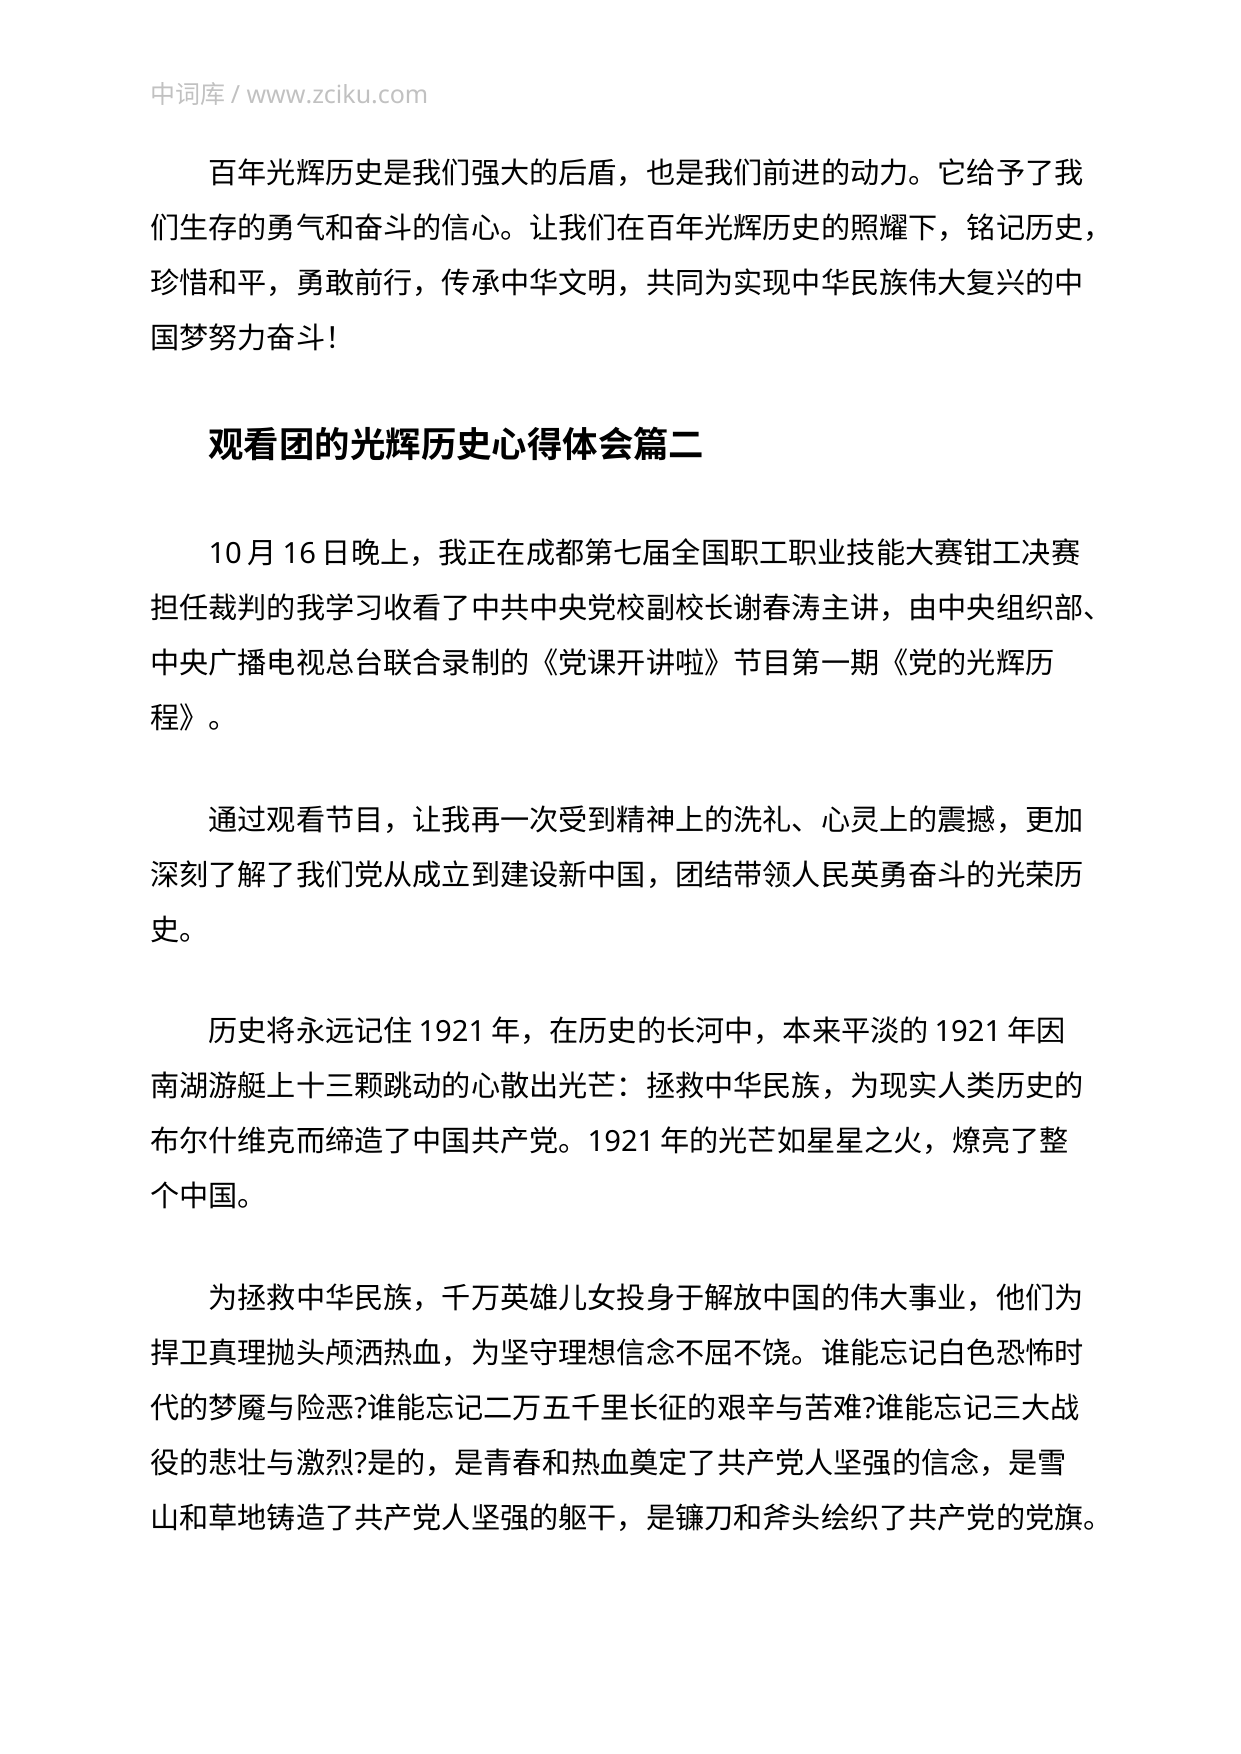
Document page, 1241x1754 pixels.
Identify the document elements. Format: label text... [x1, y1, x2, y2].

text 百年光辉历史是我们强大的后盾，也是我们前进的动力。它给予了我们生存的勇气和奋斗的信心。让我们在百年光辉历史的照耀下，铭记历史，珍惜和平，勇敢前行，传承中华文明，共同为实现中华民族伟大复兴的中国梦努力奋斗！ [150, 150, 1090, 357]
text 为拯救中华民族，千万英雄儿女投身于解放中国的伟大事业，他们为捍卫真理抛头颅洒热血，为坚守理想信念不屈不饶。谁能忘记白色恐怖时代的梦魇与险恶?谁能忘记二万五千里长征的艰辛与苦难?谁能忘记三大战役的悲壮与激烈?是的，是青春和热血奠定了共产党人坚强的信念，是雪山和草地铸造了共产党人坚强的躯干，是镰刀和斧头绘织了共产党的党旗。 [150, 1275, 1090, 1537]
text 历史将永远记住1921年，在历史的长河中，本来平淡的1921年因南湖游艇上十三颗跳动的心散出光芒：拯救中华民族，为现实人类历史的布尔什维克而缔造了中国共产党。1921年的光芒如星星之火，燎亮了整个中国。 [150, 1008, 1090, 1215]
text 通过观看节目，让我再一次受到精神上的洗礼、心灵上的震撼，更加深刻了解了我们党从成立到建设新中国，团结带领人民英勇奋斗的光荣历史。 [150, 796, 1090, 948]
text 观看团的光辉历史心得体会篇二 [150, 416, 1090, 468]
text 10月16日晚上，我正在成都第七届全国职工职业技能大赛钳工决赛担任裁判的我学习收看了中共中央党校副校长谢春涛主讲，由中央组织部、中央广播电视总台联合录制的《党课开讲啦》节目第一期《党的光辉历程》。 [150, 530, 1090, 737]
